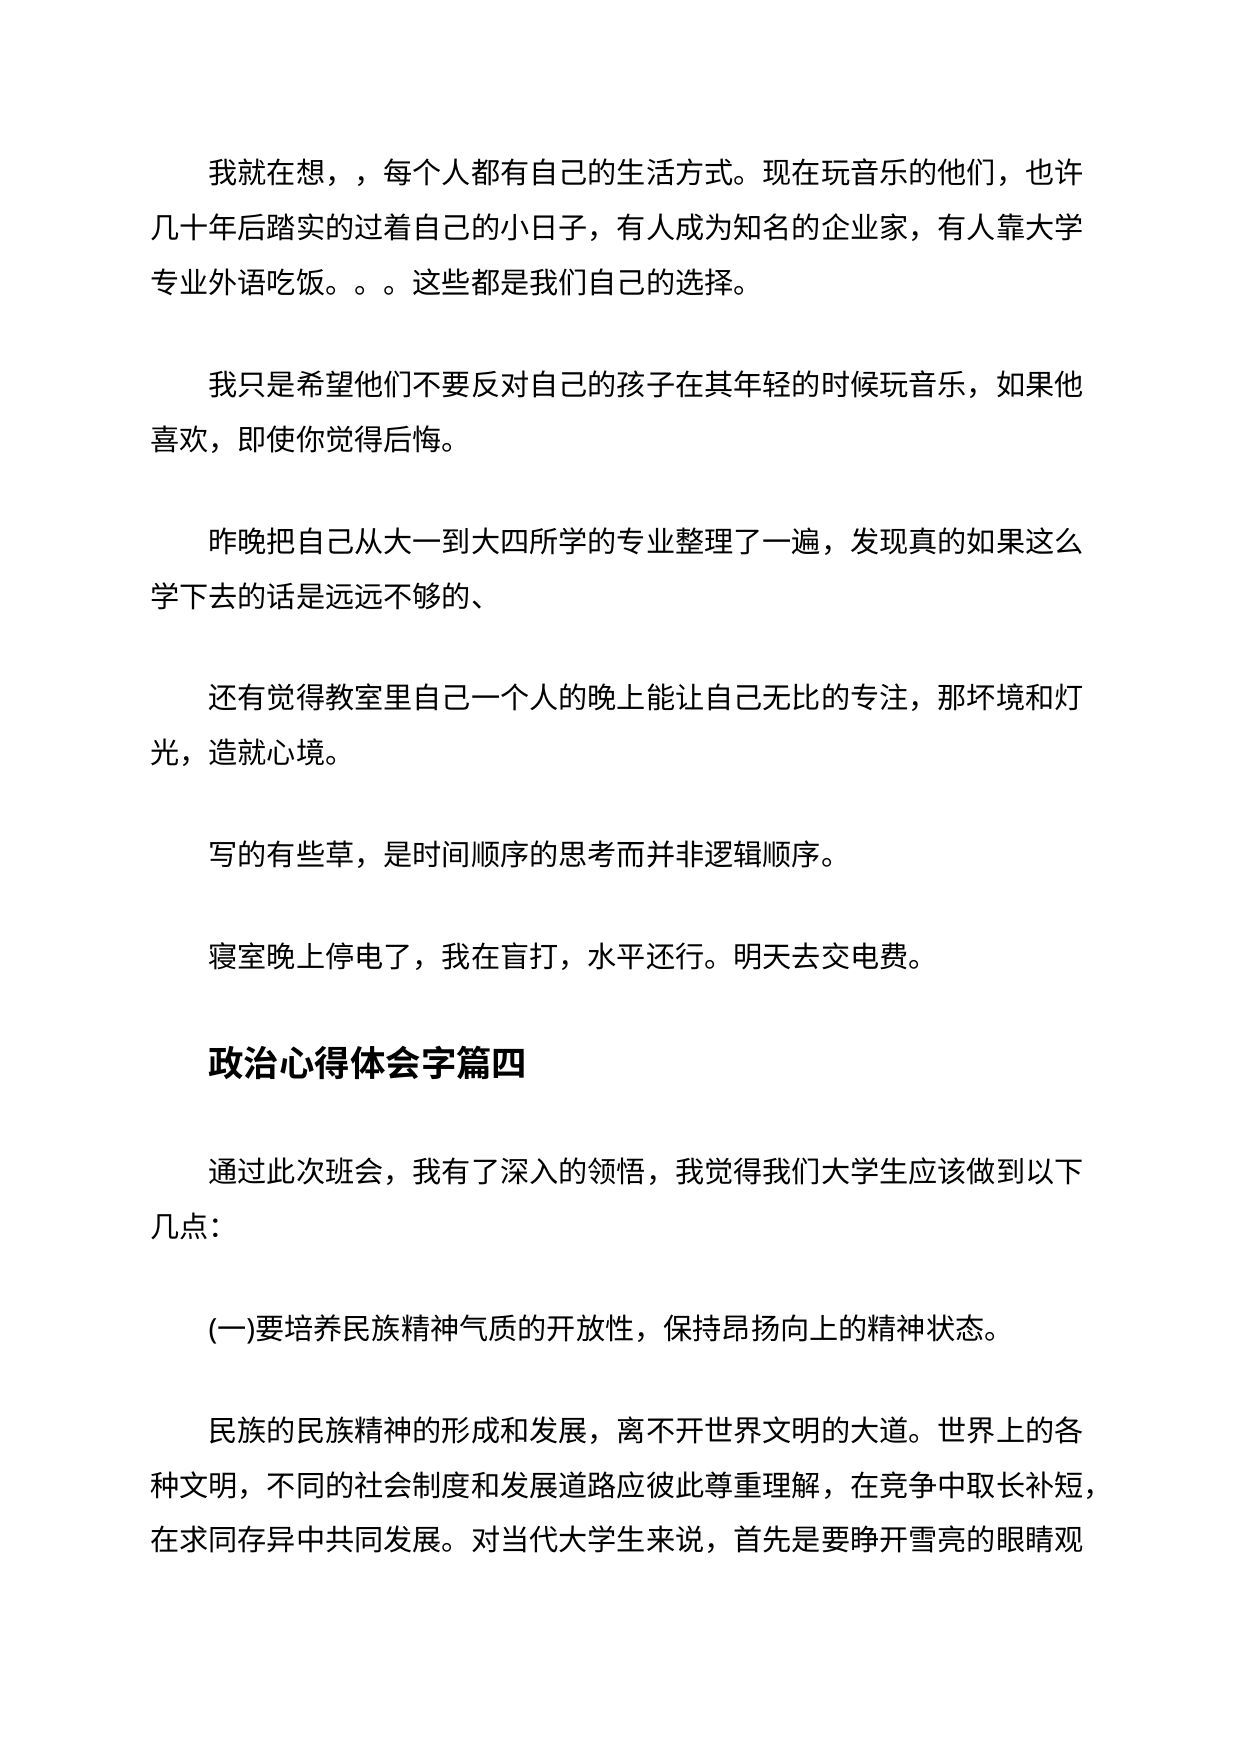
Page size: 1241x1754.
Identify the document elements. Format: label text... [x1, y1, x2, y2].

text 寝室晚上停电了，我在盲打，水平还行。明天去交电费。 [150, 933, 1090, 976]
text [150, 1407, 1090, 1559]
text 政治心得体会字篇四 [150, 1035, 1090, 1086]
text 写的有些草，是时间顺序的思考而并非逻辑顺序。 [150, 832, 1090, 874]
text 通过此次班会，我有了深入的领悟，我觉得我们大学生应该做到以下几点： [150, 1148, 1090, 1246]
text 昨晚把自己从大一到大四所学的专业整理了一遍，发现真的如果这么学下去的话是远远不够的、 [150, 518, 1090, 615]
text 还有觉得教室里自己一个人的晚上能让自己无比的专注，那坏境和灯光，造就心境。 [150, 675, 1090, 772]
text (一)要培养民族精神气质的开放性，保持昂扬向上的精神状态。 [150, 1305, 1090, 1348]
text 我就在想，，每个人都有自己的生活方式。现在玩音乐的他们，也许几十年后踏实的过着自己的小日子，有人成为知名的企业家，有人靠大学专业外语吃饭。。。这些都是我们自己的选择。 [150, 150, 1090, 302]
text 我只是希望他们不要反对自己的孩子在其年轻的时候玩音乐，如果他喜欢，即使你觉得后悔。 [150, 362, 1090, 459]
